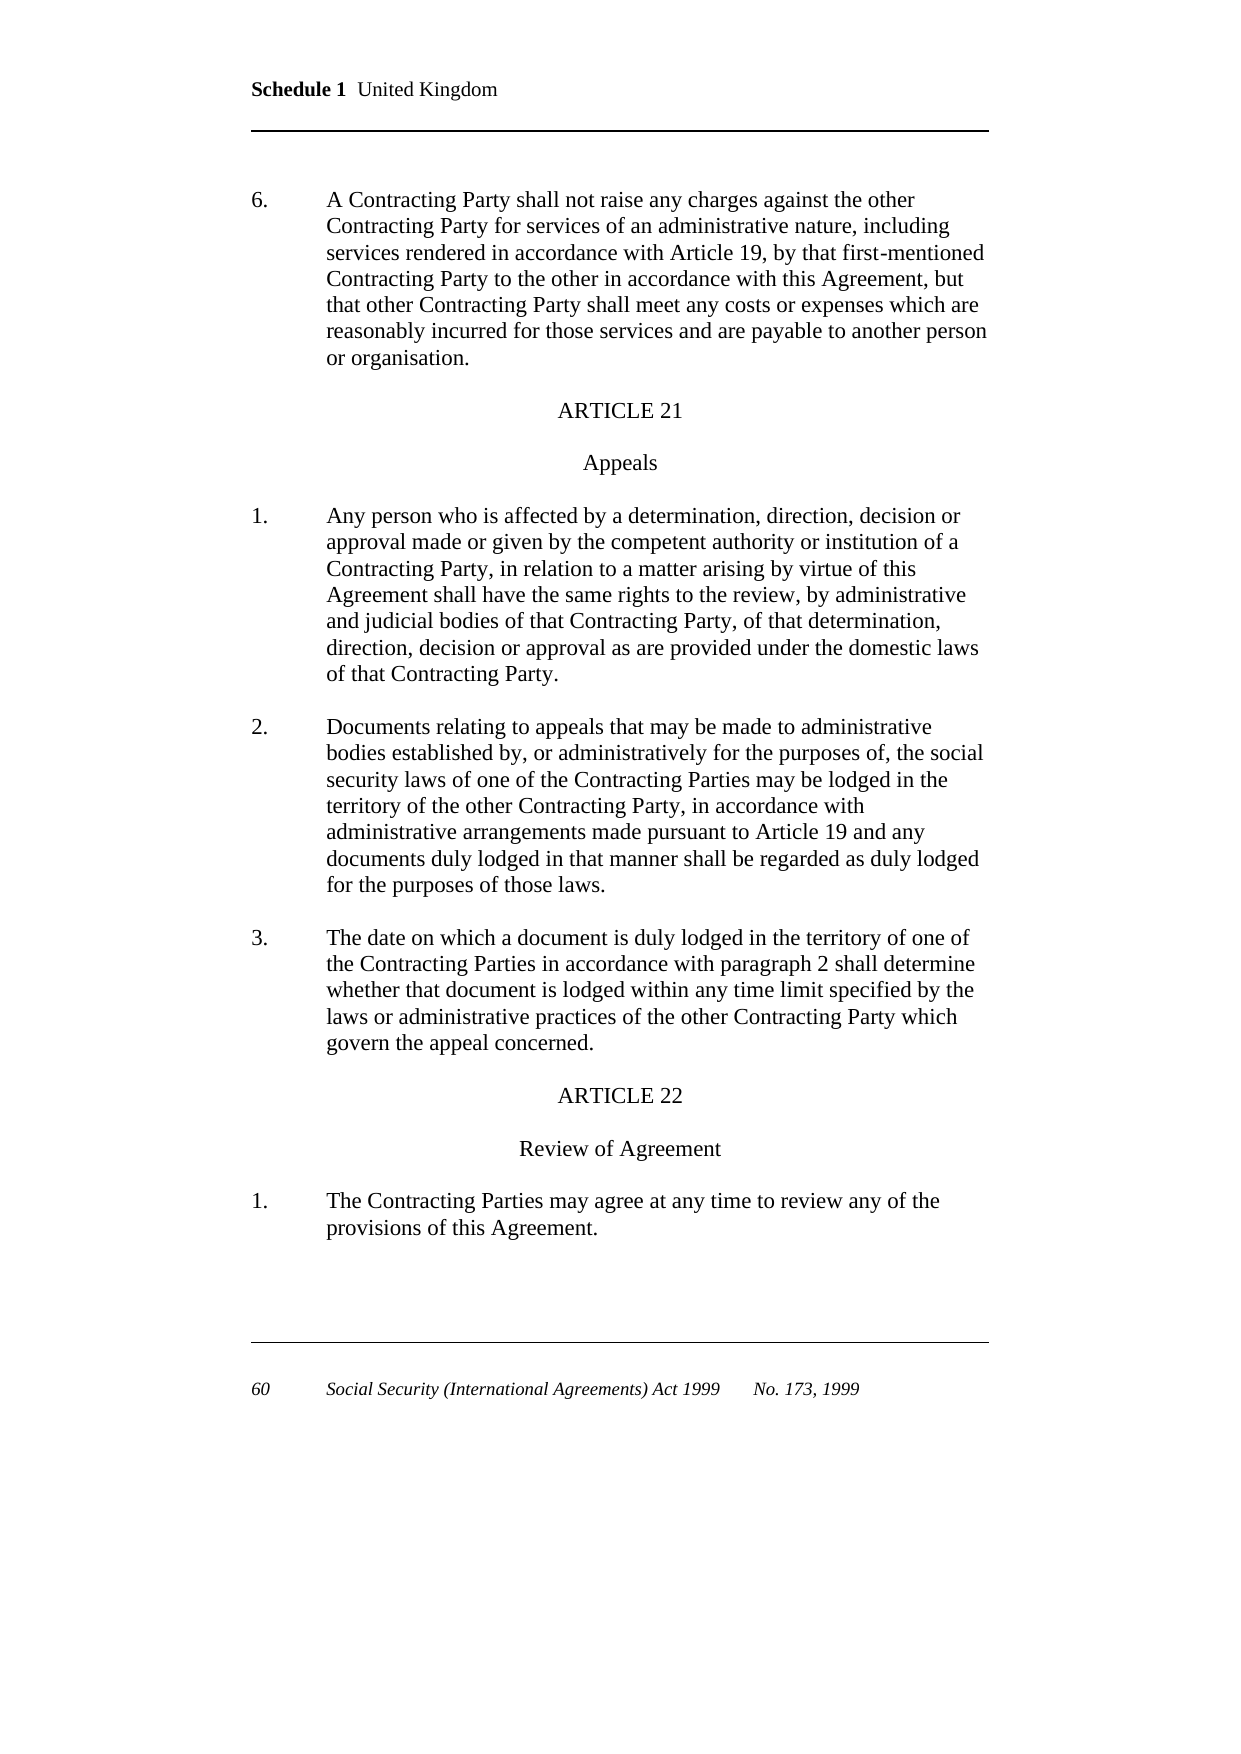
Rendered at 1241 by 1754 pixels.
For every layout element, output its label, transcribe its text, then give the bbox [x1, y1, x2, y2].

subtitle ARTICLE 22 [251, 1082, 989, 1108]
text 1. The Contracting Parties may agree at any time to review any of the provisions of this Agreement. [251, 1187, 989, 1240]
text Appeals [251, 449, 989, 476]
subtitle ARTICLE 21 [251, 397, 989, 423]
text Review of Agreement [251, 1134, 989, 1161]
text 6. A Contracting Party shall not raise any charges against the other Contracting Party for services of an administrative nature, including services rendered in accordance with Article 19, by that first-mentioned Contracting Party to the other in accordance with this Agreement, but that other Contracting Party shall meet any costs or expenses which are reasonably incurred for those services and are payable to another person or organisation. [251, 186, 989, 370]
text 3. The date on which a document is duly lodged in the territory of one of the Contracting Parties in accordance with paragraph 2 shall determine whether that document is lodged within any time limit specified by the laws or administrative practices of the other Contracting Party which govern the appeal concerned. [251, 924, 989, 1056]
text 1. Any person who is affected by a determination, direction, decision or approval made or given by the competent authority or institution of a Contracting Party, in relation to a matter arising by virtue of this Agreement shall have the same rights to the review, by administrative and judicial bodies of that Contracting Party, of that determination, direction, decision or approval as are provided under the domestic laws of that Contracting Party. [251, 502, 989, 687]
text 2. Documents relating to appeals that may be made to administrative bodies established by, or administratively for the purposes of, the social security laws of one of the Contracting Parties may be lodged in the territory of the other Contracting Party, in accordance with administrative arrangements made pursuant to Article 19 and any documents duly lodged in that manner shall be regarded as duly lodged for the purposes of those laws. [251, 713, 989, 897]
